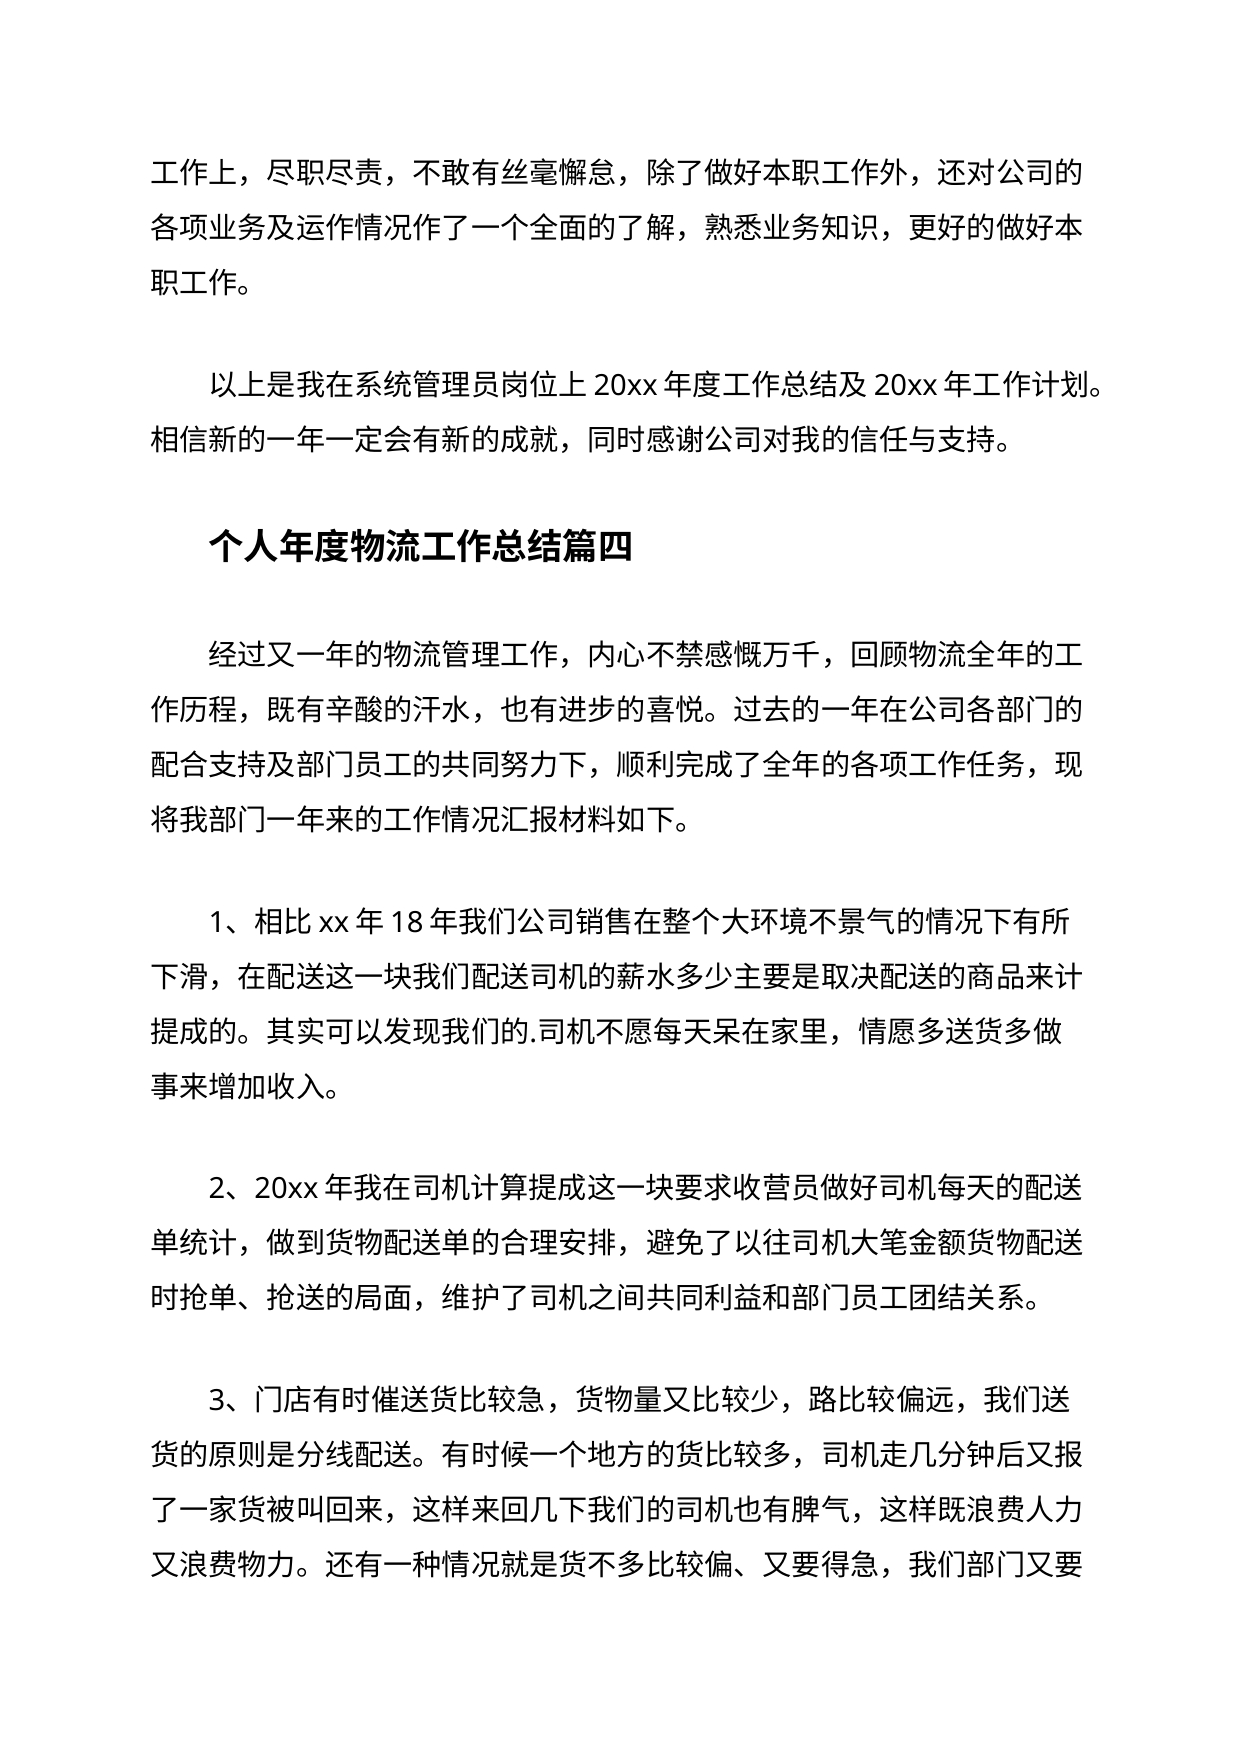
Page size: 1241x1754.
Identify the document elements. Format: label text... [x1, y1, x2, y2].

text 以上是我在系统管理员岗位上20xx年度工作总结及20xx年工作计划。相信新的一年一定会有新的成就，同时感谢公司对我的信任与支持。 [150, 362, 1090, 459]
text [150, 1377, 1090, 1584]
text 个人年度物流工作总结篇四 [150, 518, 1090, 569]
text 1、相比xx年18年我们公司销售在整个大环境不景气的情况下有所下滑，在配送这一块我们配送司机的薪水多少主要是取决配送的商品来计提成的。其实可以发现我们的.司机不愿每天呆在家里，情愿多送货多做事来增加收入。 [150, 898, 1090, 1105]
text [150, 150, 1090, 302]
text 2、20xx年我在司机计算提成这一块要求收营员做好司机每天的配送单统计，做到货物配送单的合理安排，避免了以往司机大笔金额货物配送时抢单、抢送的局面，维护了司机之间共同利益和部门员工团结关系。 [150, 1165, 1090, 1317]
text 经过又一年的物流管理工作，内心不禁感慨万千，回顾物流全年的工作历程，既有辛酸的汗水，也有进步的喜悦。过去的一年在公司各部门的配合支持及部门员工的共同努力下，顺利完成了全年的各项工作任务，现将我部门一年来的工作情况汇报材料如下。 [150, 632, 1090, 839]
